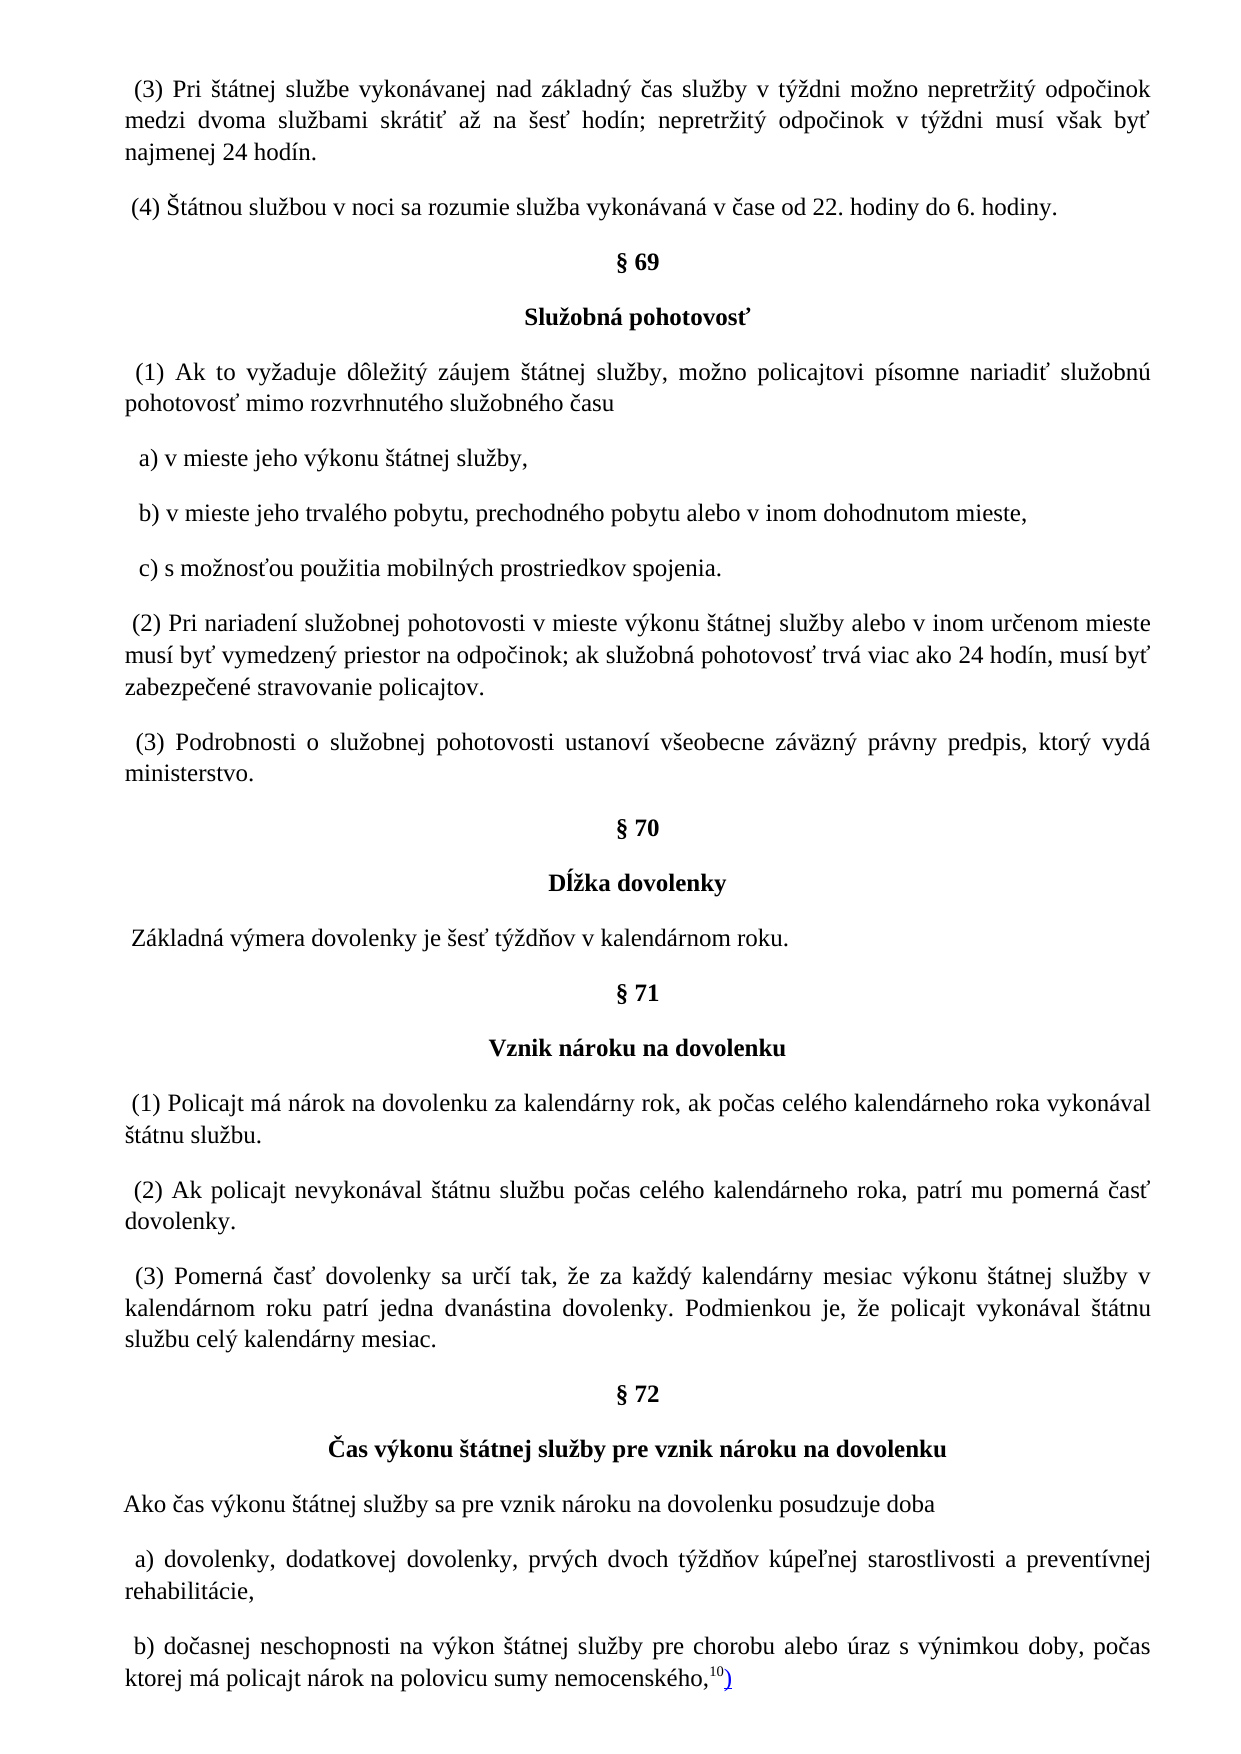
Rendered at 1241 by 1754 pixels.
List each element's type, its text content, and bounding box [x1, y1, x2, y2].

text Základná výmera dovolenky je šesť týždňov v kalendárnom roku. [124, 923, 1152, 952]
text (2) Pri nariadení služobnej pohotovosti v mieste výkonu štátnej služby alebo v inom určenom mieste musí byť vymedzený priestor na odpočinok; ak služobná pohotovosť trvá viac ako 24 hodín, musí byť zabezpečené stravovanie policajtov. [124, 608, 1152, 700]
text Vznik nároku na dovolenku [117, 1033, 1152, 1062]
text a) v mieste jeho výkonu štátnej služby, [132, 443, 1152, 472]
text (3) Podrobnosti o služobnej pohotovosti ustanoví všeobecne záväzný právny predpis, ktorý vydá ministerstvo. [124, 727, 1152, 787]
text c) s možnosťou použitia mobilných prostriedkov spojenia. [132, 553, 1152, 582]
text Ako čas výkonu štátnej služby sa pre vznik nároku na dovolenku posudzuje doba [117, 1489, 1152, 1518]
text (1) Policajt má nárok na dovolenku za kalendárny rok, ak počas celého kalendárneho roka vykonával štátnu službu. [124, 1088, 1152, 1148]
text Dĺžka dovolenky [117, 868, 1152, 897]
text (4) Štátnou službou v noci sa rozumie služba vykonávaná v čase od 22. hodiny do 6. hodiny. [124, 192, 1152, 221]
text (3) Pri štátnej službe vykonávanej nad základný čas služby v týždni možno nepretržitý odpočinok medzi dvoma službami skrátiť až na šesť hodín; nepretržitý odpočinok v týždni musí však byť najmenej 24 hodín. [124, 74, 1152, 166]
text (3) Pomerná časť dovolenky sa určí tak, že za každý kalendárny mesiac výkonu štátnej služby v kalendárnom roku patrí jedna dvanástina dovolenky. Podmienkou je, že policajt vykonával štátnu službu celý kalendárny mesiac. [124, 1261, 1152, 1353]
text b) v mieste jeho trvalého pobytu, prechodného pobytu alebo v inom dohodnutom mieste, [132, 498, 1152, 527]
text § 69 [117, 247, 1152, 276]
text (1) Ak to vyžaduje dôležitý záujem štátnej služby, možno policajtovi písomne nariadiť služobnú pohotovosť mimo rozvrhnutého služobného času [124, 357, 1152, 417]
text § 70 [117, 813, 1152, 842]
text § 72 [117, 1379, 1152, 1408]
text Služobná pohotovosť [117, 302, 1152, 331]
text Čas výkonu štátnej služby pre vznik nároku na dovolenku [117, 1434, 1152, 1463]
text § 71 [117, 978, 1152, 1007]
text (2) Ak policajt nevykonával štátnu službu počas celého kalendárneho roka, patrí mu pomerná časť dovolenky. [124, 1175, 1152, 1235]
text a) dovolenky, dodatkovej dovolenky, prvých dvoch týždňov kúpeľnej starostlivosti a preventívnej rehabilitácie, [124, 1544, 1152, 1605]
text b) dočasnej neschopnosti na výkon štátnej služby pre chorobu alebo úraz s výnimkou doby, počas ktorej má policajt nárok na polovicu sumy nemocenského,10) [124, 1631, 1152, 1691]
